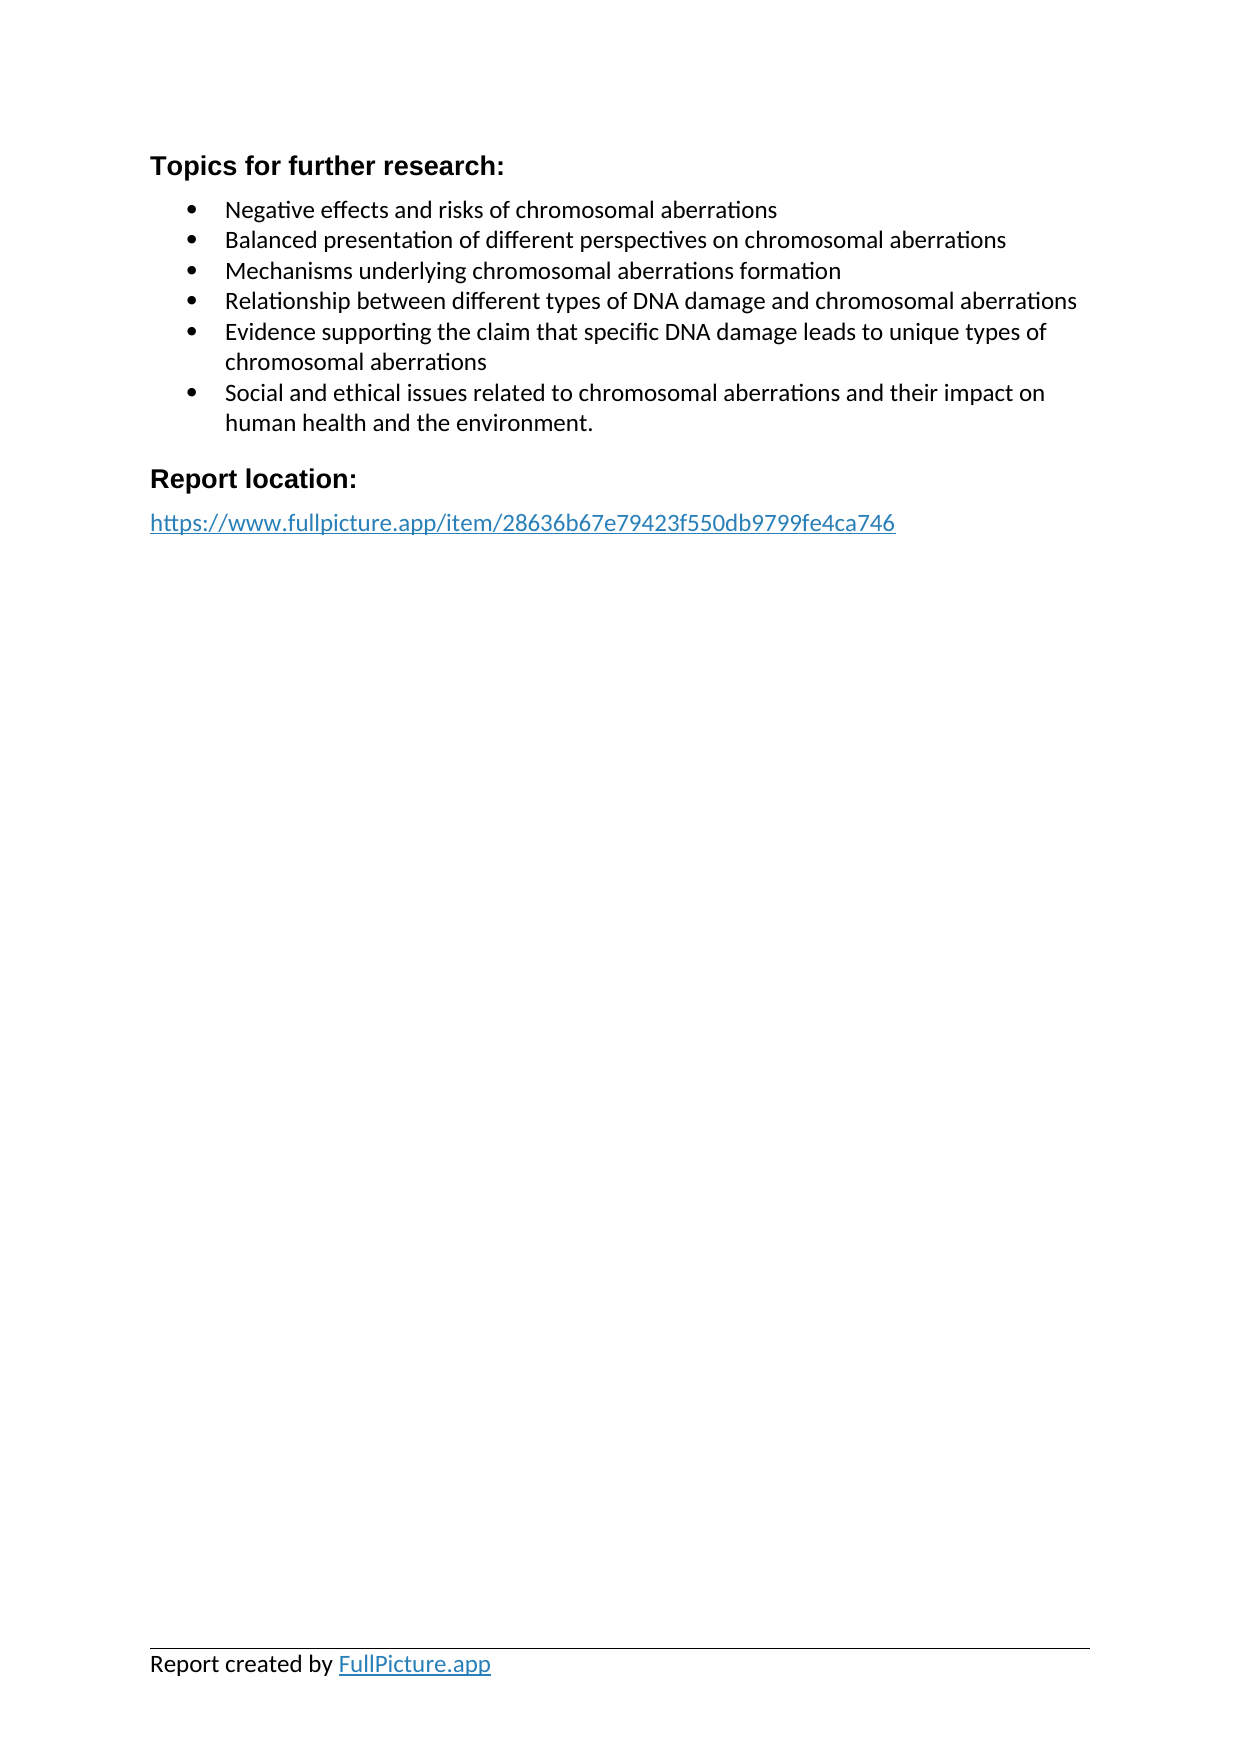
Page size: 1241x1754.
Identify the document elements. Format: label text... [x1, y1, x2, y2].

list Balanced presentation of different perspectives on chromosomal aberrations [187, 224, 1090, 255]
list Social and ethical issues related to chromosomal aberrations and their impact on human health and the environment. [187, 377, 1090, 438]
subtitle Topics for further research: [150, 150, 1090, 181]
list Mechanisms underlying chromosomal aberrations formation [187, 255, 1090, 285]
text https://www.fullpicture.app/item/28636b67e79423f550db9799fe4ca746 [150, 507, 1090, 537]
list Evidence supporting the claim that specific DNA damage leads to unique types of chromosomal aberrations [187, 316, 1090, 377]
subtitle Report location: [150, 463, 1090, 494]
list Relationship between different types of DNA damage and chromosomal aberrations [187, 285, 1090, 316]
list Negative effects and risks of chromosomal aberrations [187, 194, 1090, 224]
